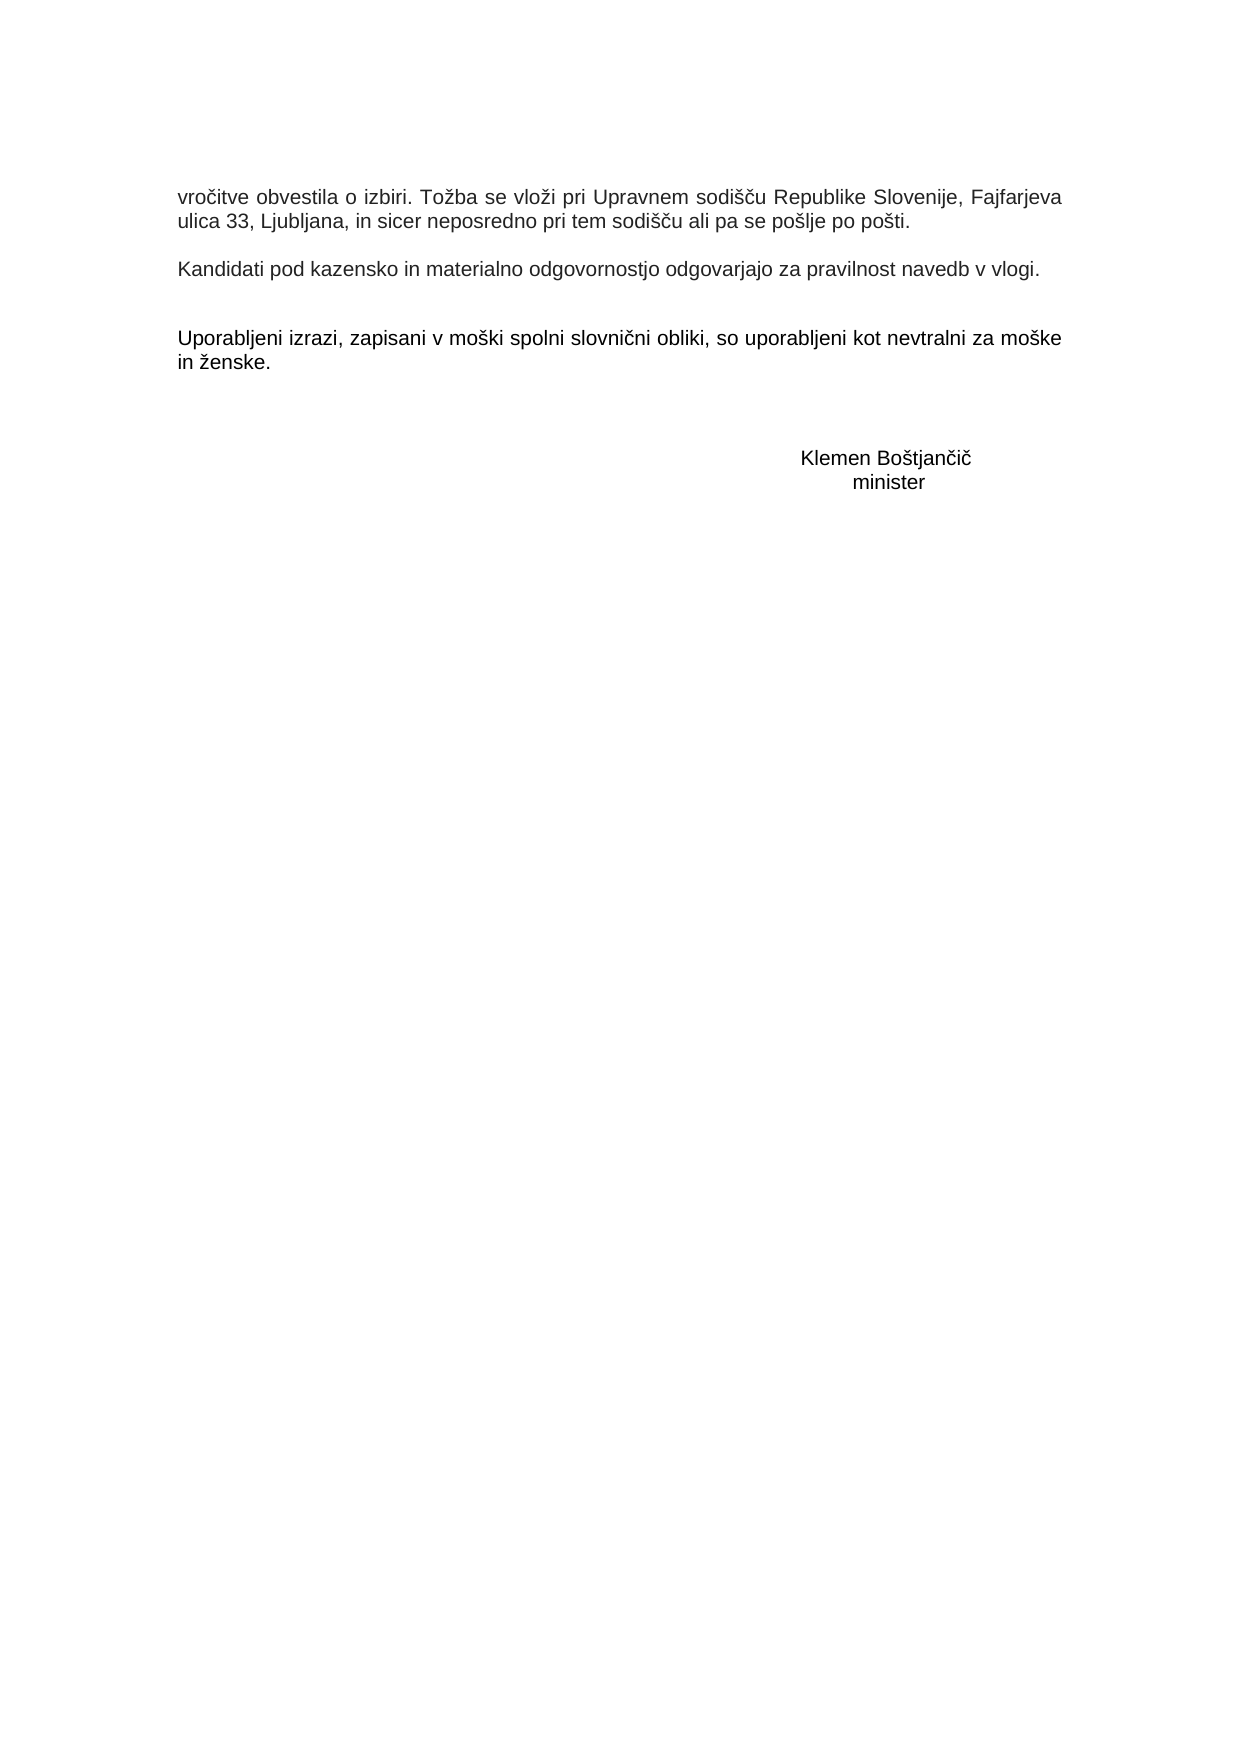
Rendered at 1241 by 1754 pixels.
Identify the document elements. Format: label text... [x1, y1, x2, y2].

text minister [177, 470, 1063, 494]
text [177, 184, 1063, 232]
text Uporabljeni izrazi, zapisani v moški spolni slovnični obliki, so uporabljeni kot nevtralni za moške in ženske. [177, 326, 1063, 374]
text Kandidati pod kazensko in materialno odgovornostjo odgovarjajo za pravilnost navedb v vlogi. [177, 256, 1063, 280]
text Klemen Boštjančič [177, 446, 1063, 470]
